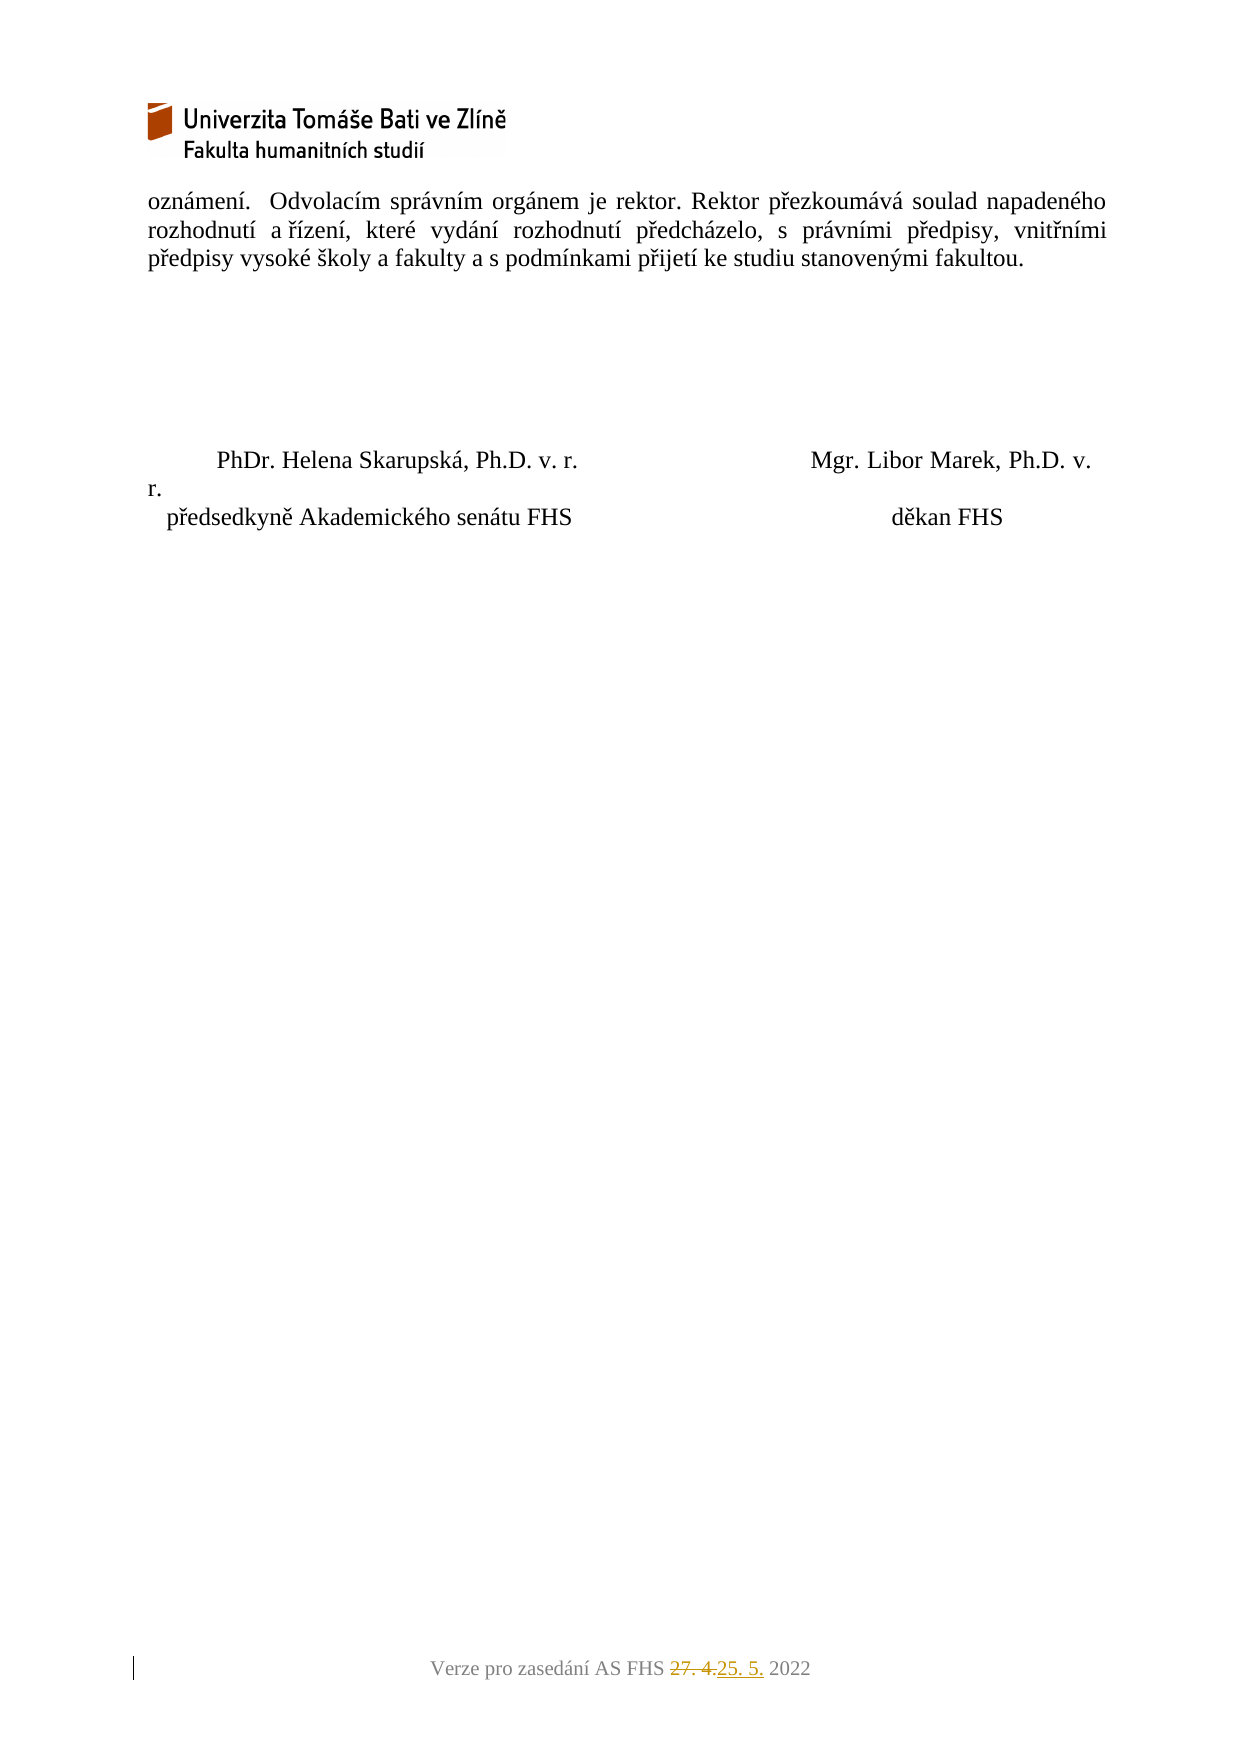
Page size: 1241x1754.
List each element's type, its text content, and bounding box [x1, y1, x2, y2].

picture [147, 102, 506, 158]
text PhDr. Helena Skarupská, Ph.D. v. r. Mgr. Libor Marek, Ph.D. v. r. [148, 445, 1092, 502]
text předsedkyně Akademického senátu FHS děkan FHS [148, 502, 1092, 531]
